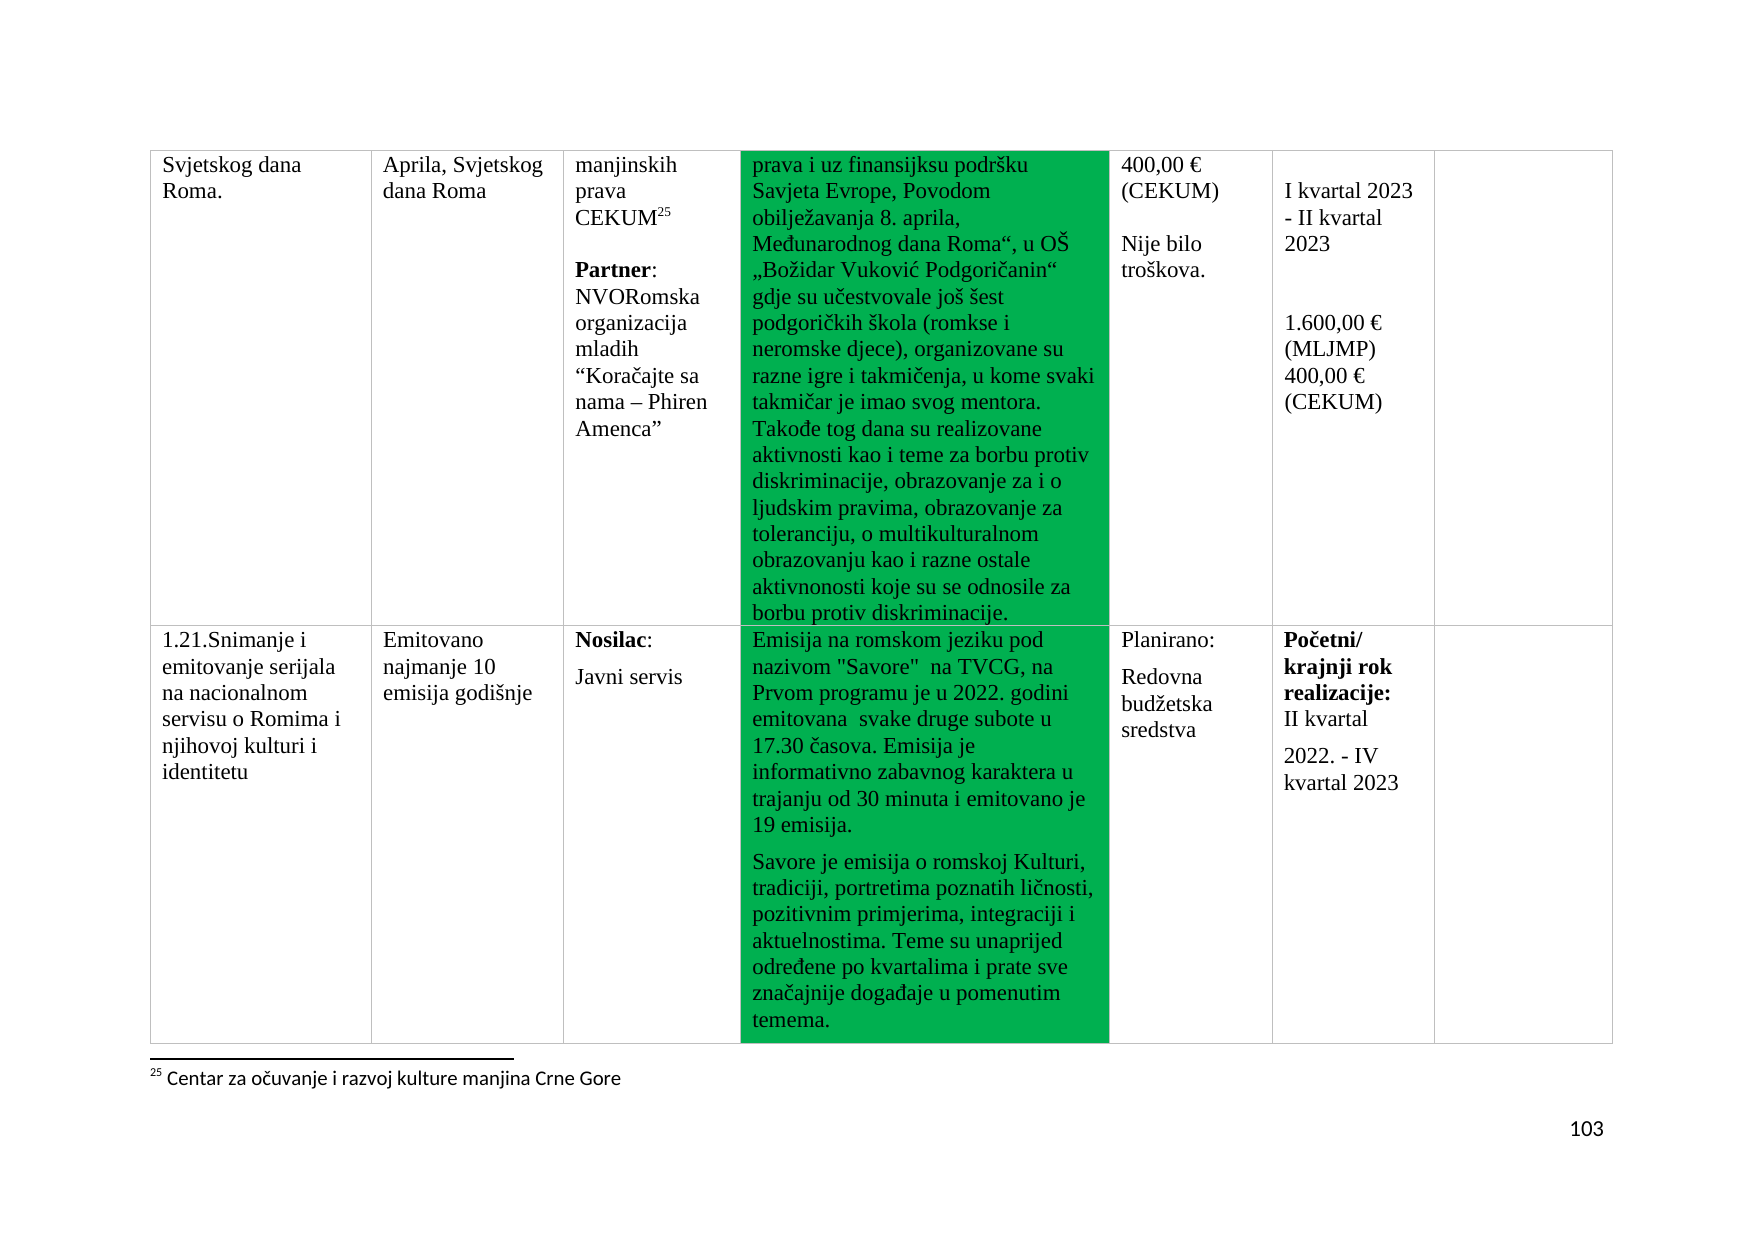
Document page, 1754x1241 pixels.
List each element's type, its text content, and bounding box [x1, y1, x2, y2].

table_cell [151, 151, 371, 625]
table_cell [1110, 151, 1272, 625]
table_cell Nosilac: Javni servis [564, 626, 740, 1043]
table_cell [564, 151, 740, 625]
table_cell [741, 151, 1109, 625]
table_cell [1273, 151, 1434, 625]
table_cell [1110, 626, 1272, 1043]
table_cell Emitovano najmanje 10 emisija godišnje [372, 626, 563, 1043]
table_cell Početni/ krajnji rok realizacije: II kvartal 2022. - IV kvartal 2023 [1273, 626, 1434, 1043]
table_cell 1.21.Snimanje i emitovanje serijala na nacionalnom servisu o Romima i njihovoj kulturi i identitetu [151, 626, 371, 1043]
table_cell [1435, 151, 1612, 625]
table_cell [372, 151, 563, 625]
table_cell Emisija na romskom jeziku pod nazivom "Savore" na TVCG, na Prvom programu je u 2022. godini emitovana svake druge subote u 17.30 časova. Emisija je informativno zabavnog karaktera u trajanju od 30 minuta i emitovano je 19 emisija. Savore je emisija o romskoj Kulturi, tradiciji, portretima poznatih ličnosti, pozitivnim primjerima, integraciji i aktuelnostima. Teme su unaprijed određene po kvartalima i prate sve značajnije događaje u pomenutim temema. [741, 626, 1109, 1043]
table_cell [1435, 626, 1612, 1043]
